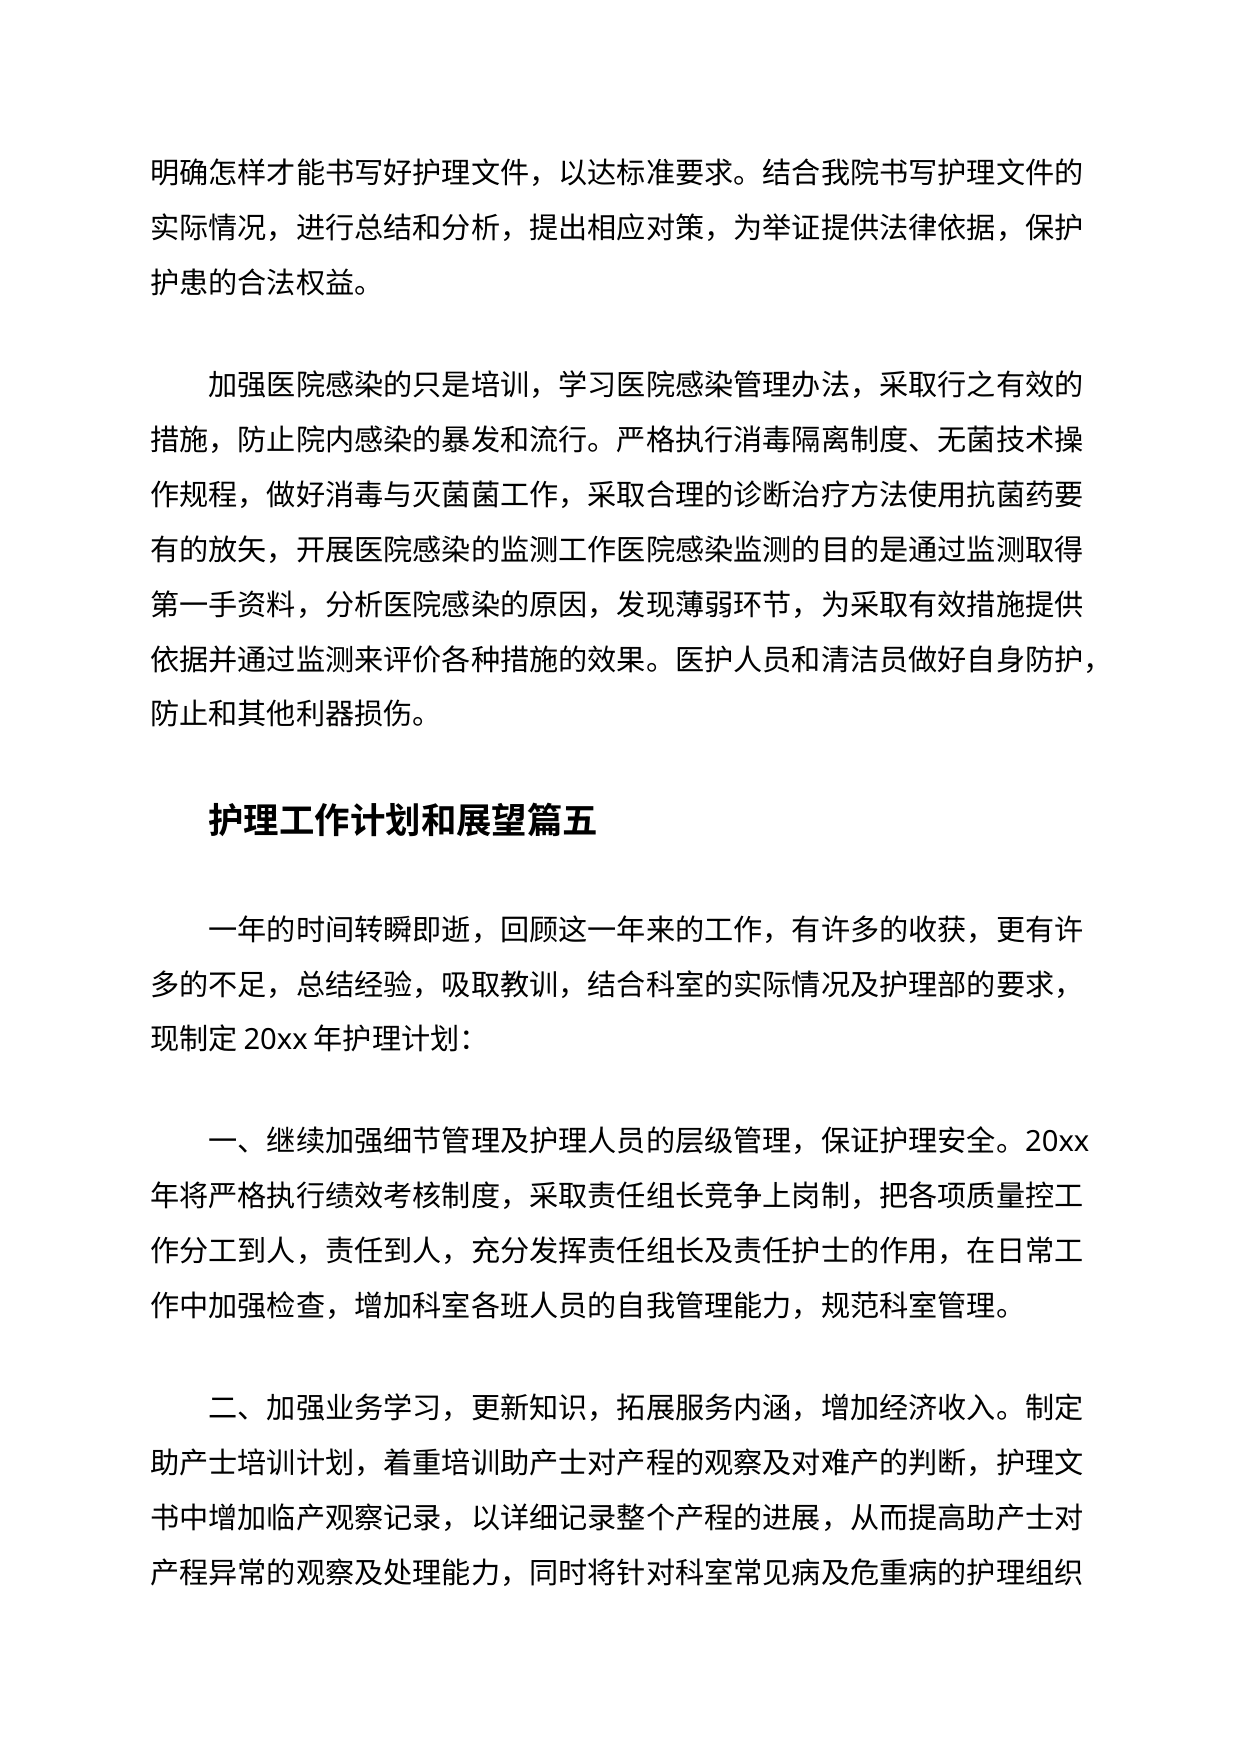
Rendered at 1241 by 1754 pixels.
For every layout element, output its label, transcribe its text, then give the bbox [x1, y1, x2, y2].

text 护理工作计划和展望篇五 [150, 793, 1090, 844]
text 一、继续加强细节管理及护理人员的层级管理，保证护理安全。20xx年将严格执行绩效考核制度，采取责任组长竞争上岗制，把各项质量控工作分工到人，责任到人，充分发挥责任组长及责任护士的作用，在日常工作中加强检查，增加科室各班人员的自我管理能力，规范科室管理。 [150, 1118, 1090, 1325]
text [150, 1384, 1090, 1591]
text 加强医院感染的只是培训，学习医院感染管理办法，采取行之有效的措施，防止院内感染的暴发和流行。严格执行消毒隔离制度、无菌技术操作规程，做好消毒与灭菌菌工作，采取合理的诊断治疗方法使用抗菌药要有的放矢，开展医院感染的监测工作医院感染监测的目的是通过监测取得第一手资料，分析医院感染的原因，发现薄弱环节，为采取有效措施提供依据并通过监测来评价各种措施的效果。医护人员和清洁员做好自身防护，防止和其他利器损伤。 [150, 362, 1090, 733]
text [150, 150, 1090, 302]
text 一年的时间转瞬即逝，回顾这一年来的工作，有许多的收获，更有许多的不足，总结经验，吸取教训，结合科室的实际情况及护理部的要求，现制定20xx年护理计划： [150, 906, 1090, 1058]
